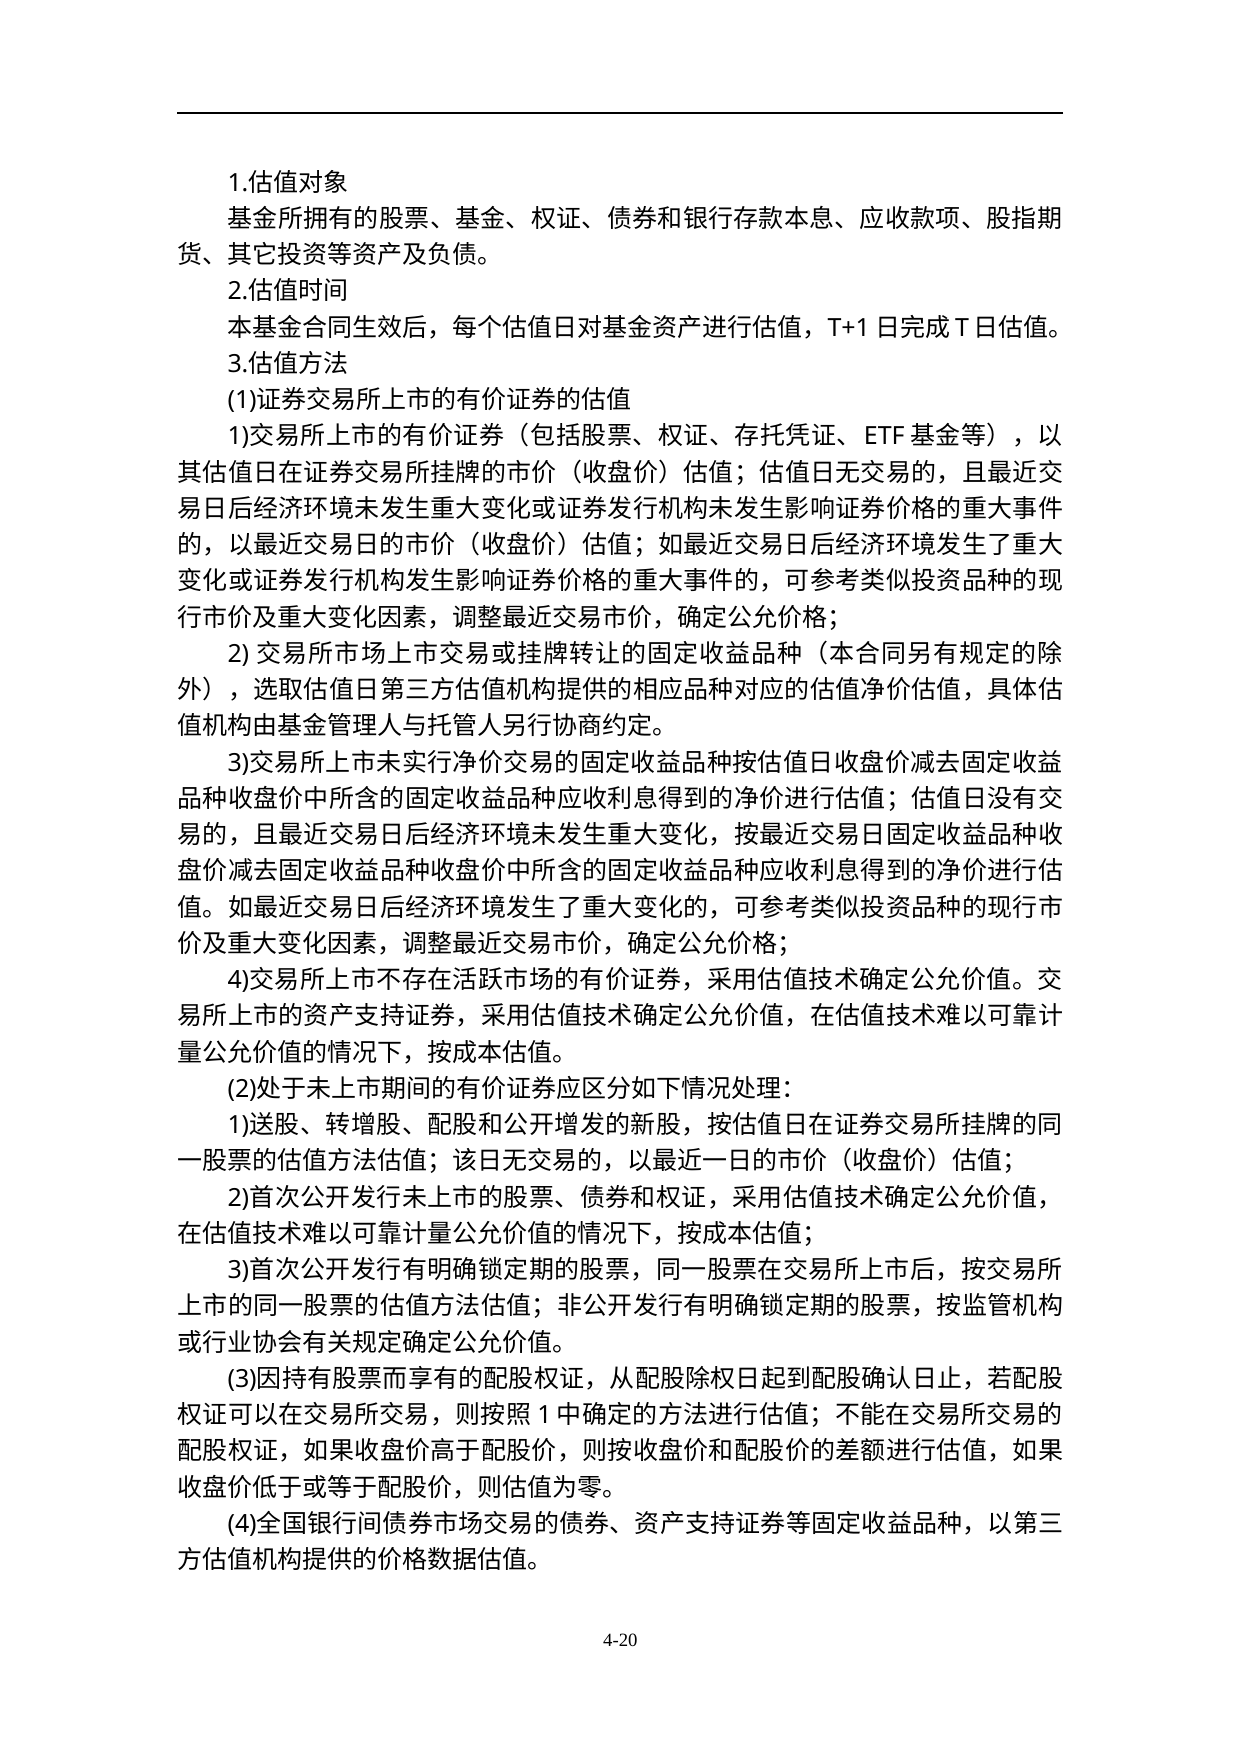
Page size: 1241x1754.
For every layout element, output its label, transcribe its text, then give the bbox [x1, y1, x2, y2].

text (2)处于未上市期间的有价证券应区分如下情况处理： [177, 1068, 1063, 1104]
text 1.估值对象 [177, 162, 1063, 198]
text (4)全国银行间债券市场交易的债券、资产支持证券等固定收益品种，以第三方估值机构提供的价格数据估值。 [177, 1503, 1063, 1576]
text 本基金合同生效后，每个估值日对基金资产进行估值，T+1日完成T日估值。 [177, 307, 1063, 343]
text 1)交易所上市的有价证券（包括股票、权证、存托凭证、ETF基金等），以其估值日在证券交易所挂牌的市价（收盘价）估值；估值日无交易的，且最近交易日后经济环境未发生重大变化或证券发行机构未发生影响证券价格的重大事件的，以最近交易日的市价（收盘价）估值；如最近交易日后经济环境发生了重大变化或证券发行机构发生影响证券价格的重大事件的，可参考类似投资品种的现行市价及重大变化因素，调整最近交易市价，确定公允价格； [177, 416, 1063, 633]
text 1)送股、转增股、配股和公开增发的新股，按估值日在证券交易所挂牌的同一股票的估值方法估值；该日无交易的，以最近一日的市价（收盘价）估值； [177, 1104, 1063, 1177]
text 3.估值方法 [177, 343, 1063, 379]
text 2.估值时间 [177, 271, 1063, 307]
text 3)交易所上市未实行净价交易的固定收益品种按估值日收盘价减去固定收益品种收盘价中所含的固定收益品种应收利息得到的净价进行估值；估值日没有交易的，且最近交易日后经济环境未发生重大变化，按最近交易日固定收益品种收盘价减去固定收益品种收盘价中所含的固定收益品种应收利息得到的净价进行估值。如最近交易日后经济环境发生了重大变化的，可参考类似投资品种的现行市价及重大变化因素，调整最近交易市价，确定公允价格； [177, 742, 1063, 959]
text 2)首次公开发行未上市的股票、债券和权证，采用估值技术确定公允价值，在估值技术难以可靠计量公允价值的情况下，按成本估值； [177, 1177, 1063, 1249]
text 4)交易所上市不存在活跃市场的有价证券，采用估值技术确定公允价值。交易所上市的资产支持证券，采用估值技术确定公允价值，在估值技术难以可靠计量公允价值的情况下，按成本估值。 [177, 959, 1063, 1068]
text 基金所拥有的股票、基金、权证、债券和银行存款本息、应收款项、股指期货、其它投资等资产及负债。 [177, 198, 1063, 271]
text 3)首次公开发行有明确锁定期的股票，同一股票在交易所上市后，按交易所上市的同一股票的估值方法估值；非公开发行有明确锁定期的股票，按监管机构或行业协会有关规定确定公允价值。 [177, 1249, 1063, 1358]
text (1)证券交易所上市的有价证券的估值 [177, 379, 1063, 416]
text (3)因持有股票而享有的配股权证，从配股除权日起到配股确认日止，若配股权证可以在交易所交易，则按照1中确定的方法进行估值；不能在交易所交易的配股权证，如果收盘价高于配股价，则按收盘价和配股价的差额进行估值，如果收盘价低于或等于配股价，则估值为零。 [177, 1358, 1063, 1503]
text 2) 交易所市场上市交易或挂牌转让的固定收益品种（本合同另有规定的除外），选取估值日第三方估值机构提供的相应品种对应的估值净价估值，具体估值机构由基金管理人与托管人另行协商约定。 [177, 633, 1063, 742]
